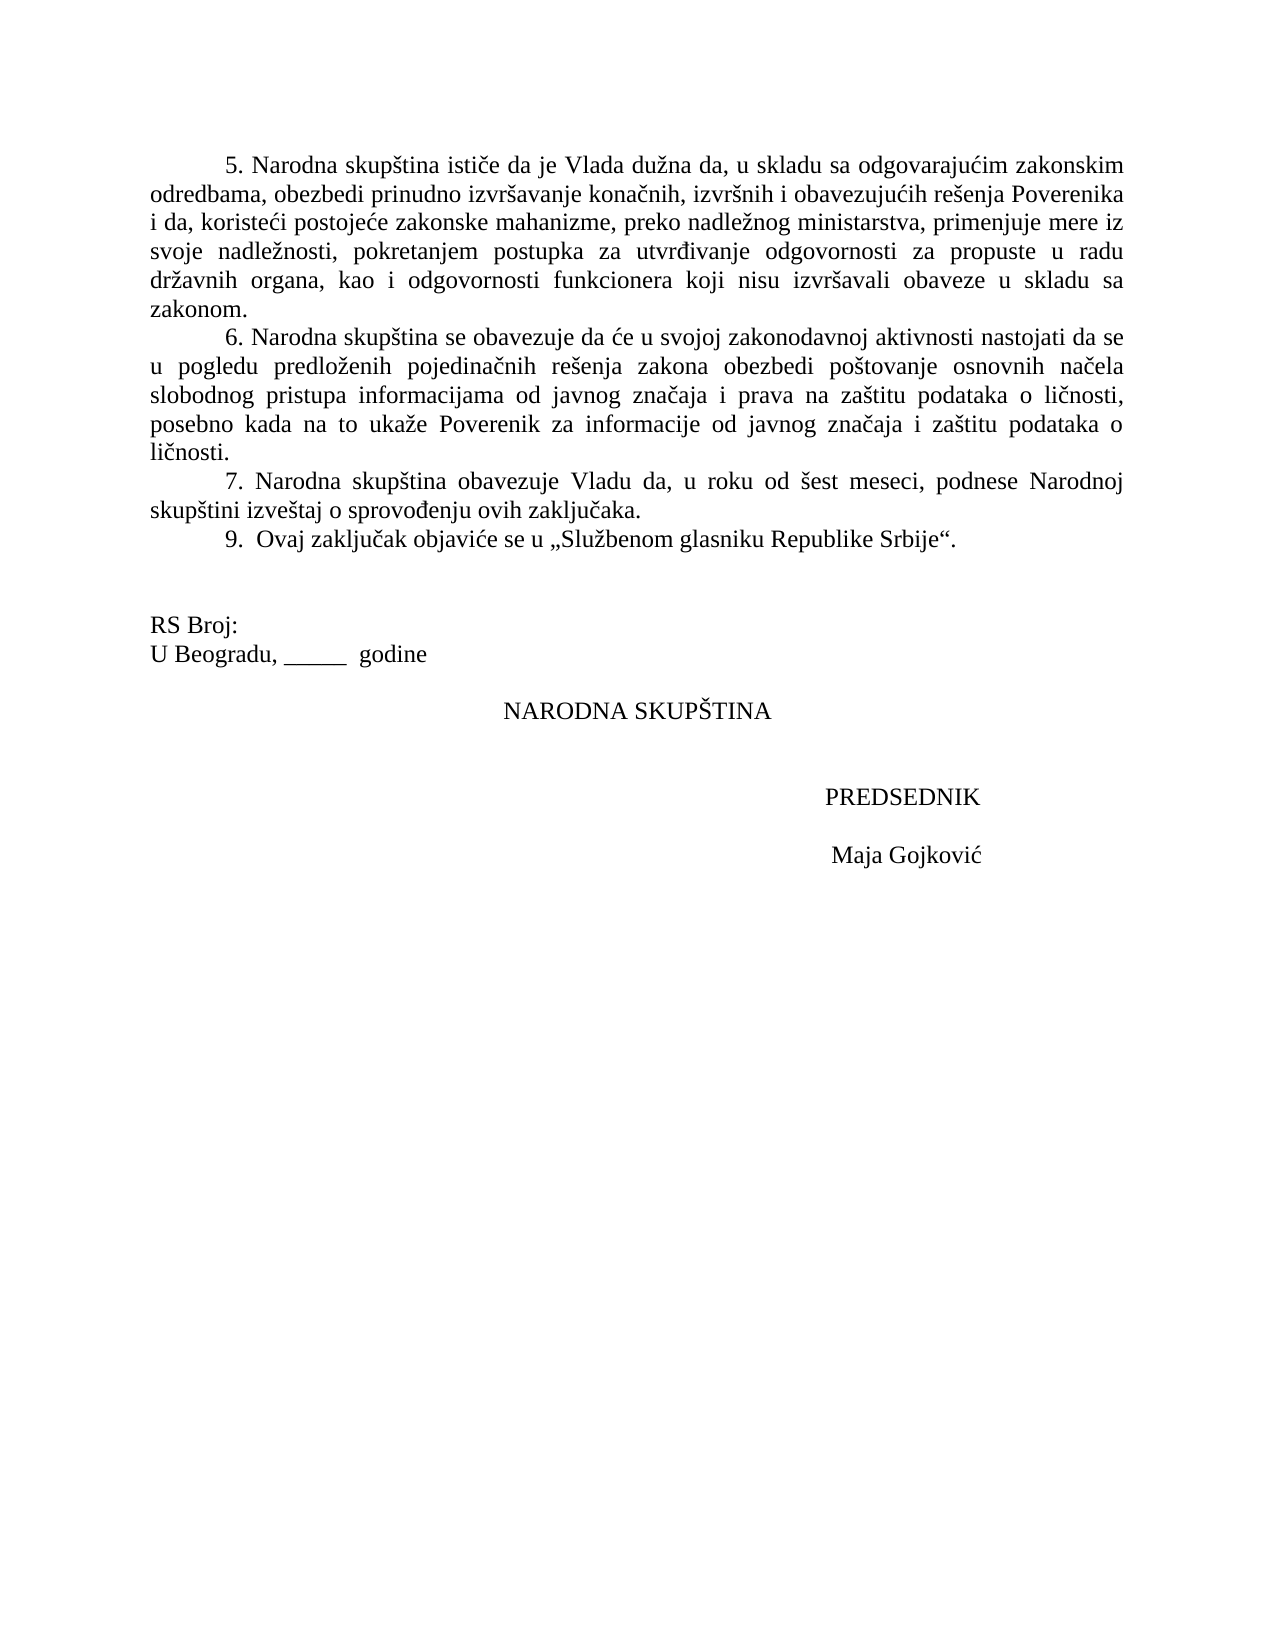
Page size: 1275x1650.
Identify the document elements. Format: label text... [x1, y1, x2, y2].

text 5. Narodna skupština ističe da je Vlada dužna da, u skladu sa odgovarajućim zakonskim odredbama, obezbedi prinudno izvršavanje konačnih, izvršnih i obavezujućih rešenja Poverenika i da, koristeći postojeće zakonske mahanizme, preko nadležnog ministarstva, primenjuje mere iz svoje nadležnosti, pokretanjem postupka za utvrđivanje odgovornosti za propuste u radu državnih organa, kao i odgovornosti funkcionera koji nisu izvršavali obaveze u skladu sa zakonom. [150, 150, 1125, 322]
text Maja Gojković [750, 840, 1125, 869]
text 7. Narodna skupština obavezuje Vladu da, u roku od šest meseci, podnese Narodnoj skupštini izveštaj o sprovođenju ovih zaključaka. [150, 466, 1125, 524]
text U Beogradu, _____ godine [150, 639, 1125, 667]
text 6. Narodna skupština se obavezuje da će u svojoj zakonodavnoj aktivnosti nastojati da se u pogledu predloženih pojedinačnih rešenja zakona obezbedi poštovanje osnovnih načela slobodnog pristupa informacijama od javnog značaja i prava na zaštitu podataka o ličnosti, posebno kada na to ukaže Poverenik za informacije od javnog značaja i zaštitu podataka o ličnosti. [150, 322, 1125, 466]
text PREDSEDNIK [150, 782, 1125, 811]
text NARODNA SKUPŠTINA [150, 696, 1125, 725]
text 9. Ovaj zaključak objaviće se u „Službenom glasniku Republike Srbije“. [150, 524, 1125, 552]
text RS Broj: [150, 610, 1125, 639]
